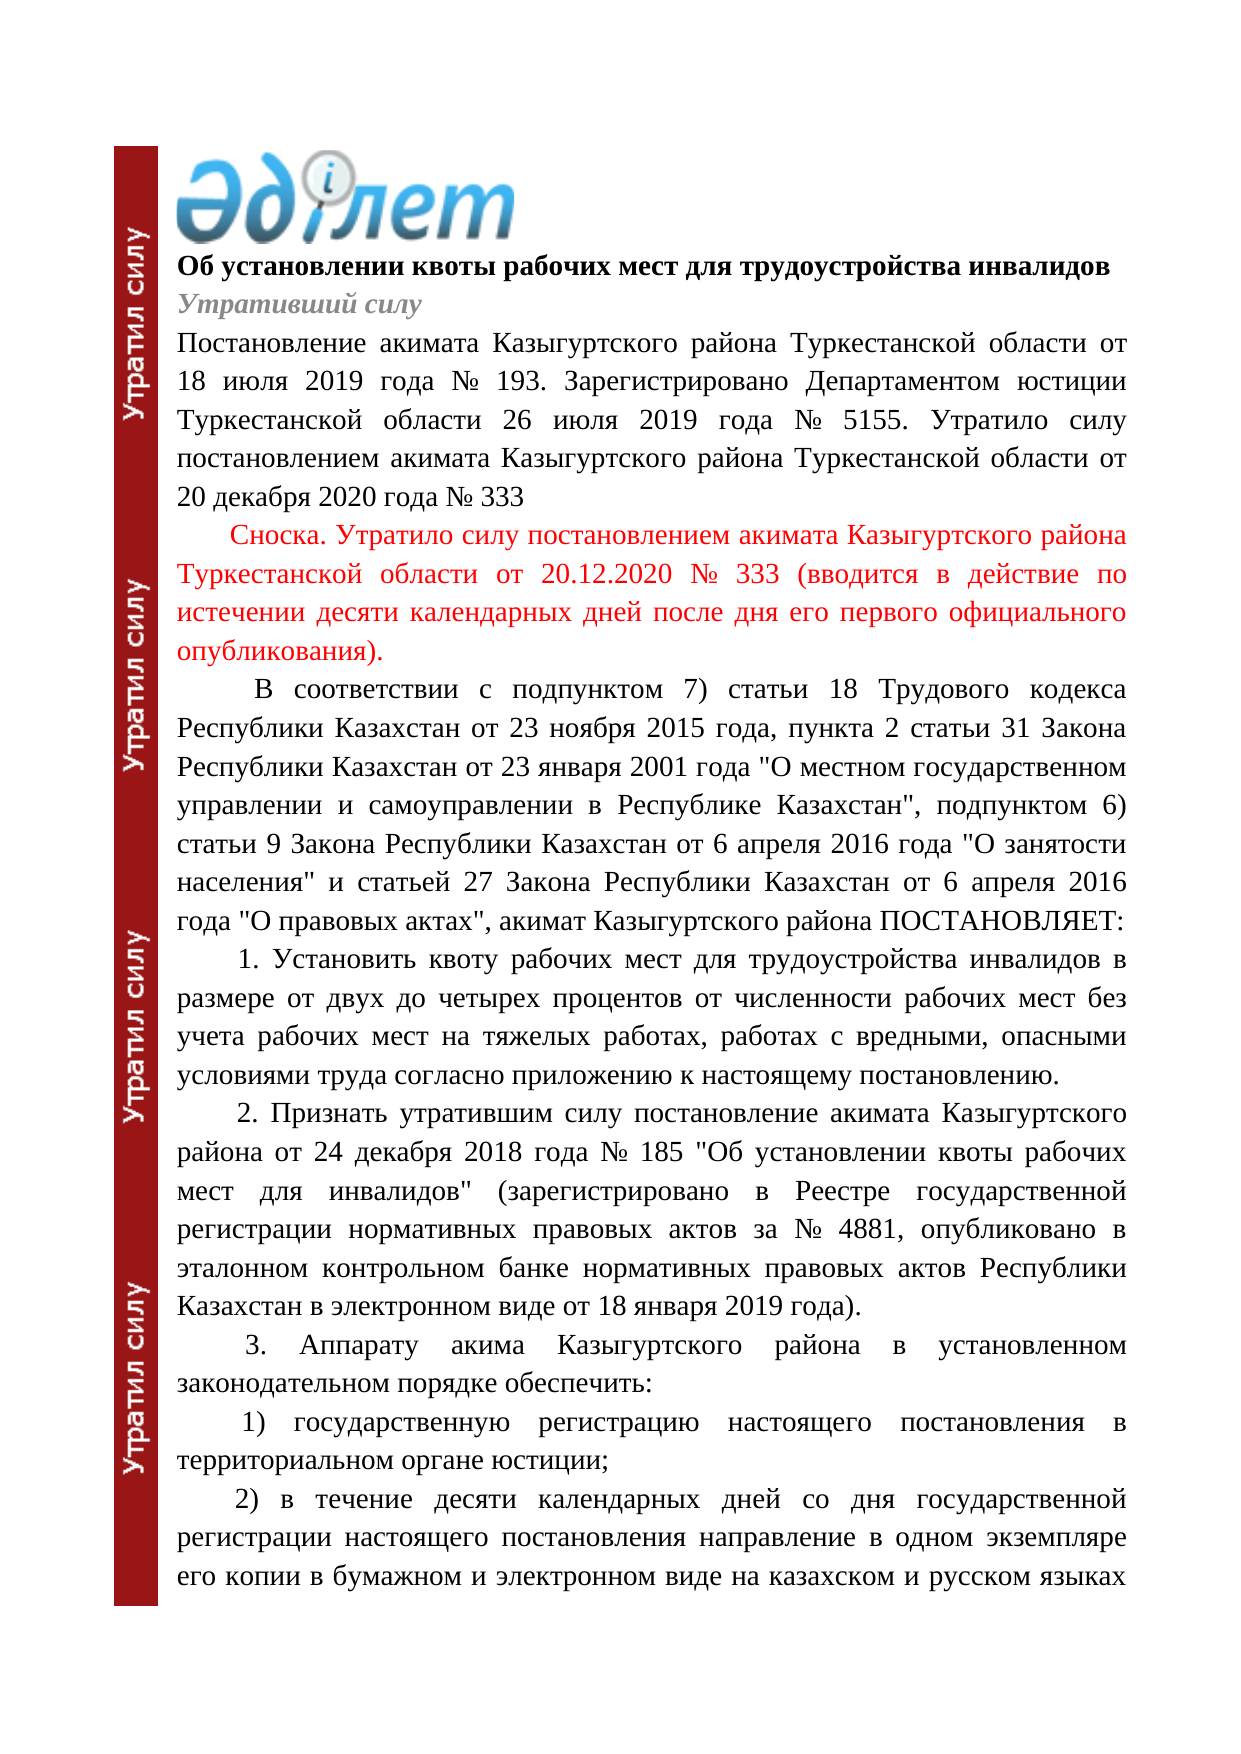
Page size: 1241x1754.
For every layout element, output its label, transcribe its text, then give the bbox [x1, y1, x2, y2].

text 3. Аппарату акима Казыгуртского района в установленном законодательном порядке обеспечить: [112, 1327, 1128, 1399]
picture [114, 936, 158, 941]
picture [114, 320, 158, 325]
text Об установлении квоты рабочих мест для трудоустройства инвалидов [112, 248, 1128, 281]
text Сноска. Утратило силу постановлением акимата Казыгуртского района Туркестанской области от 20.12.2020 № 333 (вводится в действие по истечении десяти календарных дней после дня его первого официального опубликования). [112, 517, 1128, 667]
picture [176, 150, 515, 244]
picture [114, 1091, 158, 1096]
text 1. Установить квоту рабочих мест для трудоустройства инвалидов в размере от двух до четырех процентов от численности рабочих мест без учета рабочих мест на тяжелых работах, работах с вредными, опасными условиями труда согласно приложению к настоящему постановлению. [112, 941, 1128, 1091]
text 2. Признать утратившим силу постановление акимата Казыгуртского района от 24 декабря 2018 года № 185 "Об установлении квоты рабочих мест для инвалидов" (зарегистрировано в Реестре государственной регистрации нормативных правовых актов за № 4881, опубликовано в эталонном контрольном банке нормативных правовых актов Республики Казахстан в электронном виде от 18 января 2019 года). [112, 1096, 1128, 1322]
text В соответствии с подпунктом 7) статьи 18 Трудового кодекса Республики Казахстан от 23 ноября 2015 года, пункта 2 статьи 31 Закона Республики Казахстан от 23 января 2001 года "О местном государственном управлении и самоуправлении в Республике Казахстан", подпунктом 6) статьи 9 Закона Республики Казахстан от 6 апреля 2016 года "О занятости населения" и статьей 27 Закона Республики Казахстан от 6 апреля 2016 года "О правовых актах", акимат Казыгуртского района ПОСТАНОВЛЯЕТ: [112, 672, 1128, 936]
picture [114, 1399, 158, 1404]
text Постановление акимата Казыгуртского района Туркестанской области от 18 июля 2019 года № 193. Зарегистрировано Департаментом юстиции Туркестанской области 26 июля 2019 года № 5155. Утратило силу постановлением акимата Казыгуртского района Туркестанской области от 20 декабря 2020 года № 333 [112, 325, 1128, 512]
picture [114, 146, 158, 248]
text 1) государственную регистрацию настоящего постановления в территориальном органе юстиции; [112, 1404, 1128, 1476]
text Утративший силу [112, 286, 1128, 320]
picture [114, 667, 158, 672]
picture [114, 1476, 158, 1481]
picture [114, 512, 158, 517]
picture [114, 1592, 158, 1606]
picture [114, 281, 158, 286]
picture [114, 1322, 158, 1327]
